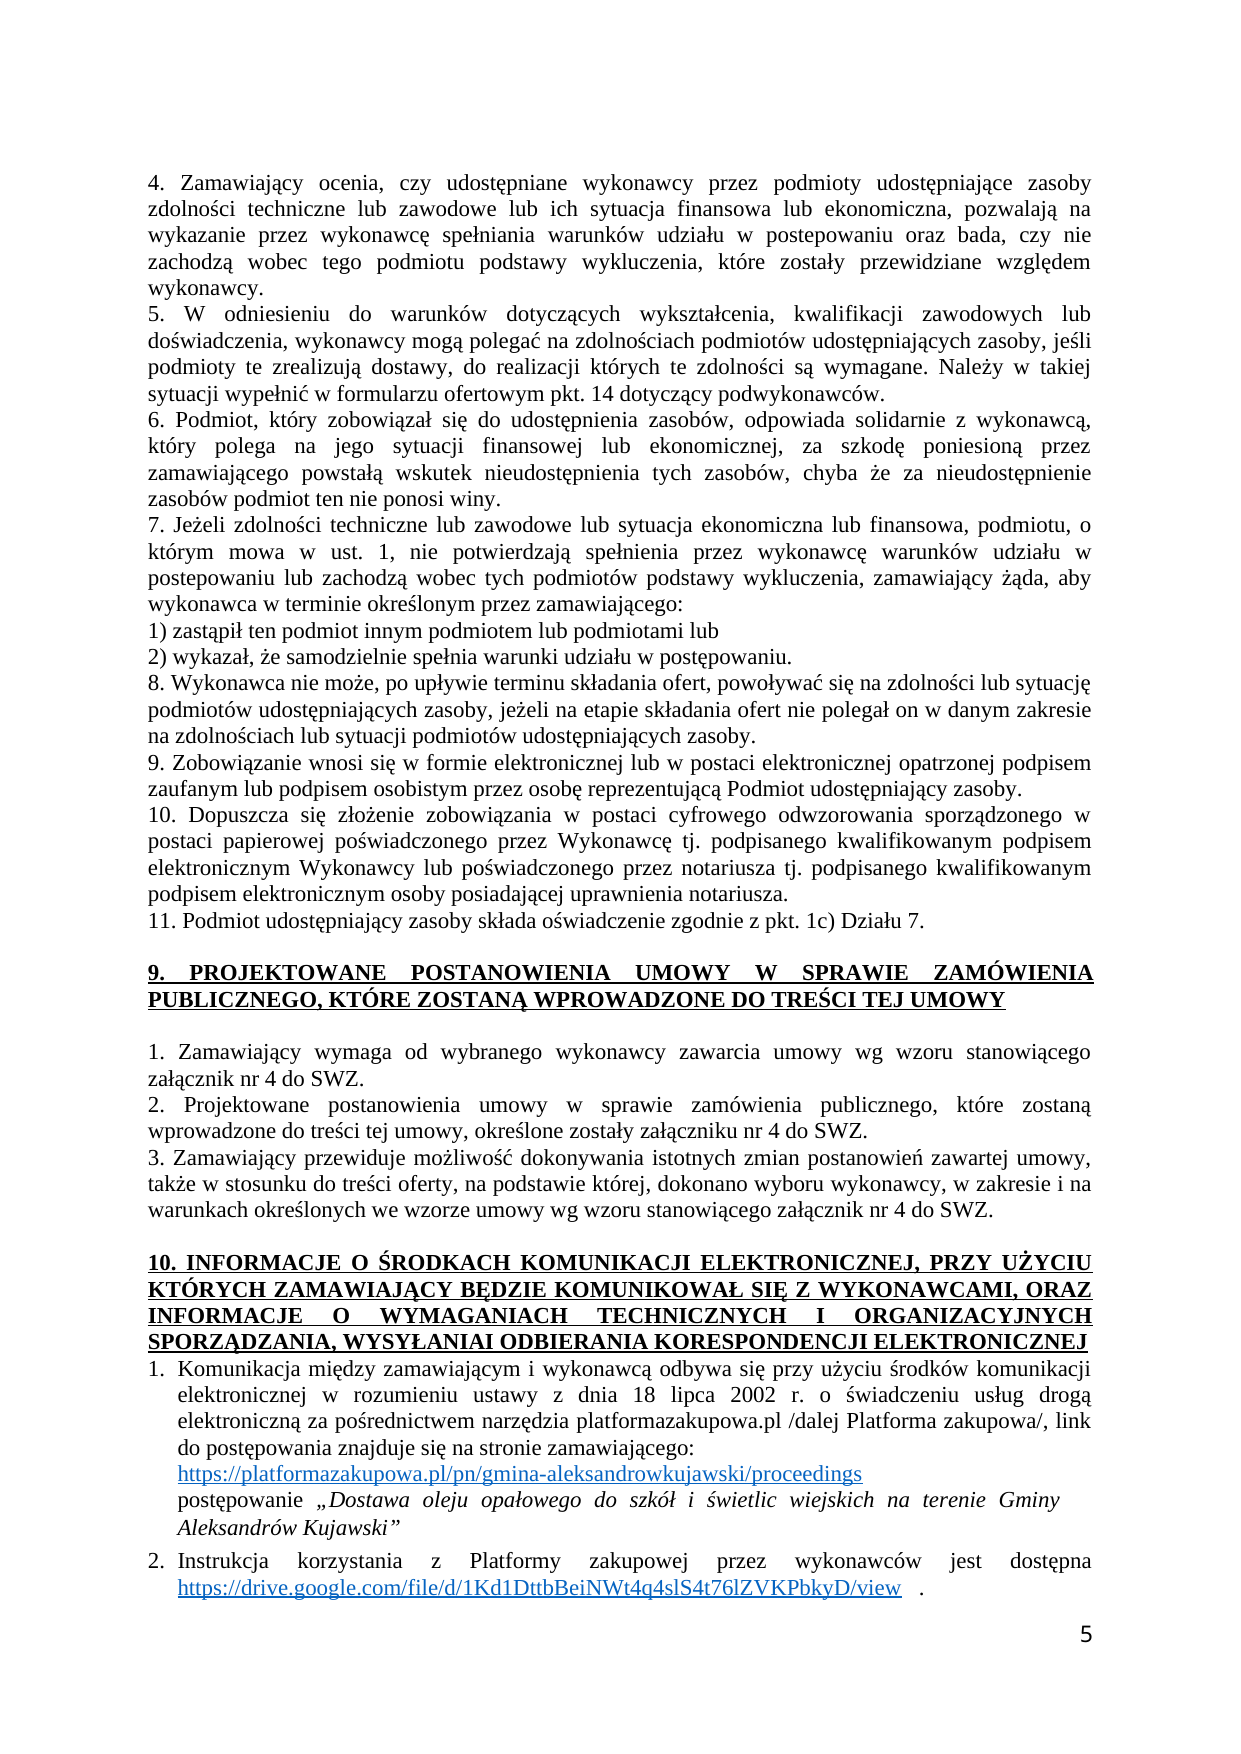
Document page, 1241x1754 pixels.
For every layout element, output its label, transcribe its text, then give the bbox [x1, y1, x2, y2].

text 4. Zamawiający ocenia, czy udostępniane wykonawcy przez podmioty udostępniające zasoby zdolności techniczne lub zawodowe lub ich sytuacja finansowa lub ekonomiczna, pozwalają na wykazanie przez wykonawcę spełniania warunków udziału w postepowaniu oraz bada, czy nie zachodzą wobec tego podmiotu podstawy wykluczenia, które zostały przewidziane względem wykonawcy. [148, 169, 1093, 301]
text 9. Zobowiązanie wnosi się w formie elektronicznej lub w postaci elektronicznej opatrzonej podpisem zaufanym lub podpisem osobistym przez osobę reprezentującą Podmiot udostępniający zasoby. [148, 748, 1093, 801]
subtitle 11. Podmiot udostępniający zasoby składa oświadczenie zgodnie z pkt. 1c) Działu 7. [148, 907, 1094, 933]
list Instrukcja korzystania z Platformy zakupowej przez wykonawców jest dostępna https://drive.google.com/file/d/1Kd1DttbBeiNWt4q4slS4t76lZVKPbkyD/view . [148, 1547, 1093, 1600]
subtitle 9. PROJEKTOWANE POSTANOWIENIA UMOWY W SPRAWIE ZAMÓWIENIA PUBLICZNEGO, KTÓRE ZOSTANĄ WPROWADZONE DO TREŚCI TEJ UMOWY [148, 959, 1094, 982]
text 10. Dopuszcza się złożenie zobowiązania w postaci cyfrowego odwzorowania sporządzonego w postaci papierowej poświadczonego przez Wykonawcę tj. podpisanego kwalifikowanym podpisem elektronicznym Wykonawcy lub poświadczonego przez notariusza tj. podpisanego kwalifikowanym podpisem elektronicznym osoby posiadającej uprawnienia notariusza. [148, 801, 1093, 907]
text 8. Wykonawca nie może, po upływie terminu składania ofert, powoływać się na zdolności lub sytuację podmiotów udostępniających zasoby, jeżeli na etapie składania ofert nie polegał on w danym zakresie na zdolnościach lub sytuacji podmiotów udostępniających zasoby. [148, 669, 1093, 748]
text 6. Podmiot, który zobowiązał się do udostępnienia zasobów, odpowiada solidarnie z wykonawcą, który polega na jego sytuacji finansowej lub ekonomicznej, za szkodę poniesioną przez zamawiającego powstałą wskutek nieudostępnienia tych zasobów, chyba że za nieudostępnienie zasobów podmiot ten nie ponosi winy. [148, 406, 1093, 511]
text 1. Zamawiający wymaga od wybranego wykonawcy zawarcia umowy wg wzoru stanowiącego załącznik nr 4 do SWZ. [148, 1038, 1093, 1091]
text postępowanie „Dostawa oleju opałowego do szkół i świetlic wiejskich na terenie Gminy Aleksandrów Kujawski” [177, 1486, 1063, 1541]
text 10. INFORMACJE O ŚRODKACH KOMUNIKACJI ELEKTRONICZNEJ, PRZY UŻYCIU KTÓRYCH ZAMAWIAJĄCY BĘDZIE KOMUNIKOWAŁ SIĘ Z WYKONAWCAMI, ORAZ INFORMACJE O WYMAGANIACH TECHNICZNYCH I ORGANIZACYJNYCH SPORZĄDZANIA, WYSYŁANIAI ODBIERANIA KORESPONDENCJI ELEKTRONICZNEJ [148, 1273, 1093, 1299]
subtitle 9. PROJEKTOWANE POSTANOWIENIA UMOWY W SPRAWIE ZAMÓWIENIA PUBLICZNEGO, KTÓRE ZOSTANĄ WPROWADZONE DO TREŚCI TEJ UMOWY [148, 984, 1094, 1012]
text 5. W odniesieniu do warunków dotyczących wykształcenia, kwalifikacji zawodowych lub doświadczenia, wykonawcy mogą polegać na zdolnościach podmiotów udostępniających zasoby, jeśli podmioty te zrealizują dostawy, do realizacji których te zdolności są wymagane. Należy w takiej sytuacji wypełnić w formularzu ofertowym pkt. 14 dotyczący podwykonawców. [148, 301, 1093, 406]
text 3. Zamawiający przewiduje możliwość dokonywania istotnych zmian postanowień zawartej umowy, także w stosunku do treści oferty, na podstawie której, dokonano wyboru wykonawcy, w zakresie i na warunkach określonych we wzorze umowy wg wzoru stanowiącego załącznik nr 4 do SWZ. [148, 1144, 1093, 1223]
text 7. Jeżeli zdolności techniczne lub zawodowe lub sytuacja ekonomiczna lub finansowa, podmiotu, o którym mowa w ust. 1, nie potwierdzają spełnienia przez wykonawcę warunków udziału w postepowaniu lub zachodzą wobec tych podmiotów podstawy wykluczenia, zamawiający żąda, aby wykonawca w terminie określonym przez zamawiającego: [148, 511, 1093, 617]
text 2. Projektowane postanowienia umowy w sprawie zamówienia publicznego, które zostaną wprowadzone do treści tej umowy, określone zostały załączniku nr 4 do SWZ. [148, 1091, 1093, 1144]
text 10. INFORMACJE O ŚRODKACH KOMUNIKACJI ELEKTRONICZNEJ, PRZY UŻYCIU KTÓRYCH ZAMAWIAJĄCY BĘDZIE KOMUNIKOWAŁ SIĘ Z WYKONAWCAMI, ORAZ INFORMACJE O WYMAGANIACH TECHNICZNYCH I ORGANIZACYJNYCH SPORZĄDZANIA, WYSYŁANIAI ODBIERANIA KORESPONDENCJI ELEKTRONICZNEJ [148, 1326, 1093, 1355]
list Komunikacja między zamawiającym i wykonawcą odbywa się przy użyciu środków komunikacji elektronicznej w rozumieniu ustawy z dnia 18 lipca 2002 r. o świadczeniu usług drogą elektroniczną za pośrednictwem narzędzia platformazakupowa.pl /dalej Platforma zakupowa/, link do postępowania znajduje się na stronie zamawiającego: [148, 1355, 1093, 1460]
text https://platformazakupowa.pl/pn/gmina-aleksandrowkujawski/proceedings [148, 1460, 1093, 1486]
text 10. INFORMACJE O ŚRODKACH KOMUNIKACJI ELEKTRONICZNEJ, PRZY UŻYCIU KTÓRYCH ZAMAWIAJĄCY BĘDZIE KOMUNIKOWAŁ SIĘ Z WYKONAWCAMI, ORAZ INFORMACJE O WYMAGANIACH TECHNICZNYCH I ORGANIZACYJNYCH SPORZĄDZANIA, WYSYŁANIAI ODBIERANIA KORESPONDENCJI ELEKTRONICZNEJ [148, 1249, 1093, 1272]
text 2) wykazał, że samodzielnie spełnia warunki udziału w postępowaniu. [148, 643, 1093, 669]
text 1) zastąpił ten podmiot innym podmiotem lub podmiotami lub [148, 617, 1093, 643]
text 10. INFORMACJE O ŚRODKACH KOMUNIKACJI ELEKTRONICZNEJ, PRZY UŻYCIU KTÓRYCH ZAMAWIAJĄCY BĘDZIE KOMUNIKOWAŁ SIĘ Z WYKONAWCAMI, ORAZ INFORMACJE O WYMAGANIACH TECHNICZNYCH I ORGANIZACYJNYCH SPORZĄDZANIA, WYSYŁANIAI ODBIERANIA KORESPONDENCJI ELEKTRONICZNEJ [148, 1300, 1093, 1325]
